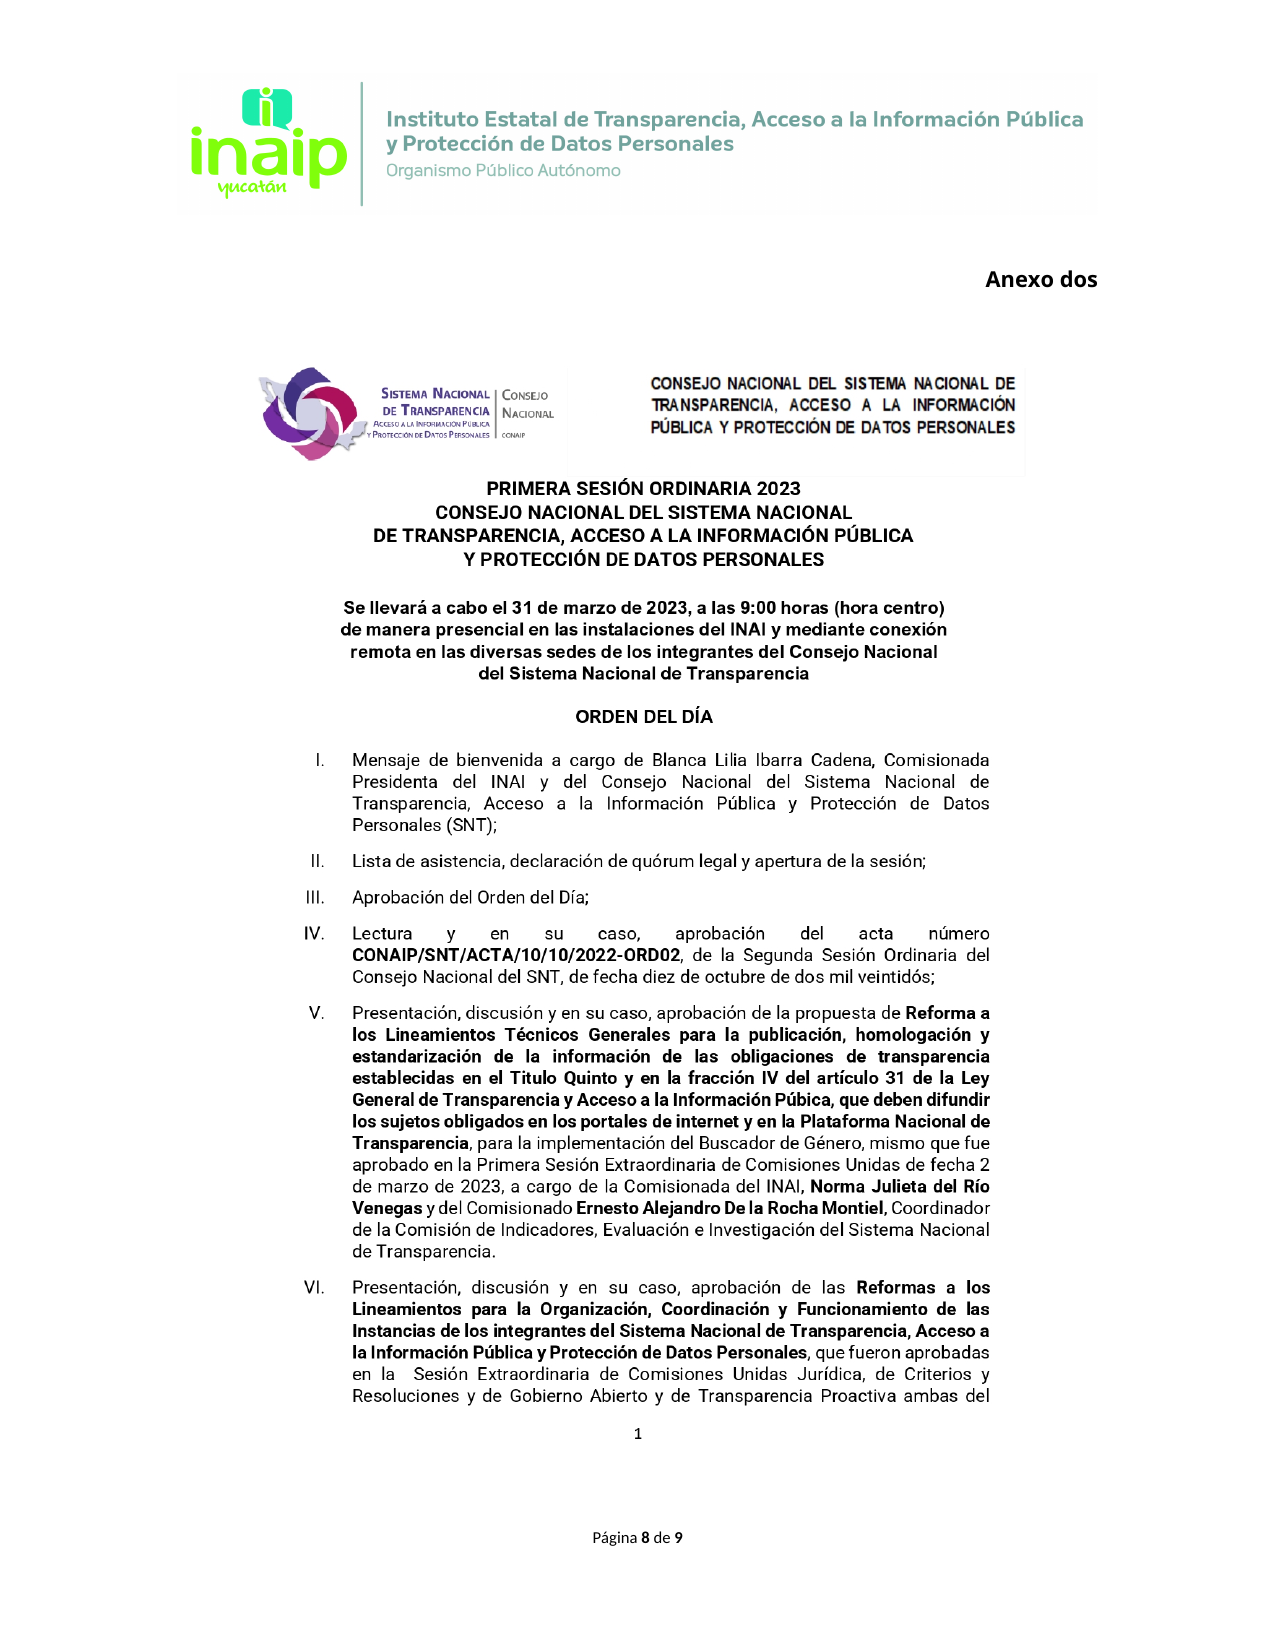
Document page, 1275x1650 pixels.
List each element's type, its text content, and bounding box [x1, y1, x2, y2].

picture [177, 73, 1098, 215]
text Anexo dos [177, 264, 1098, 293]
picture [177, 323, 1098, 1515]
